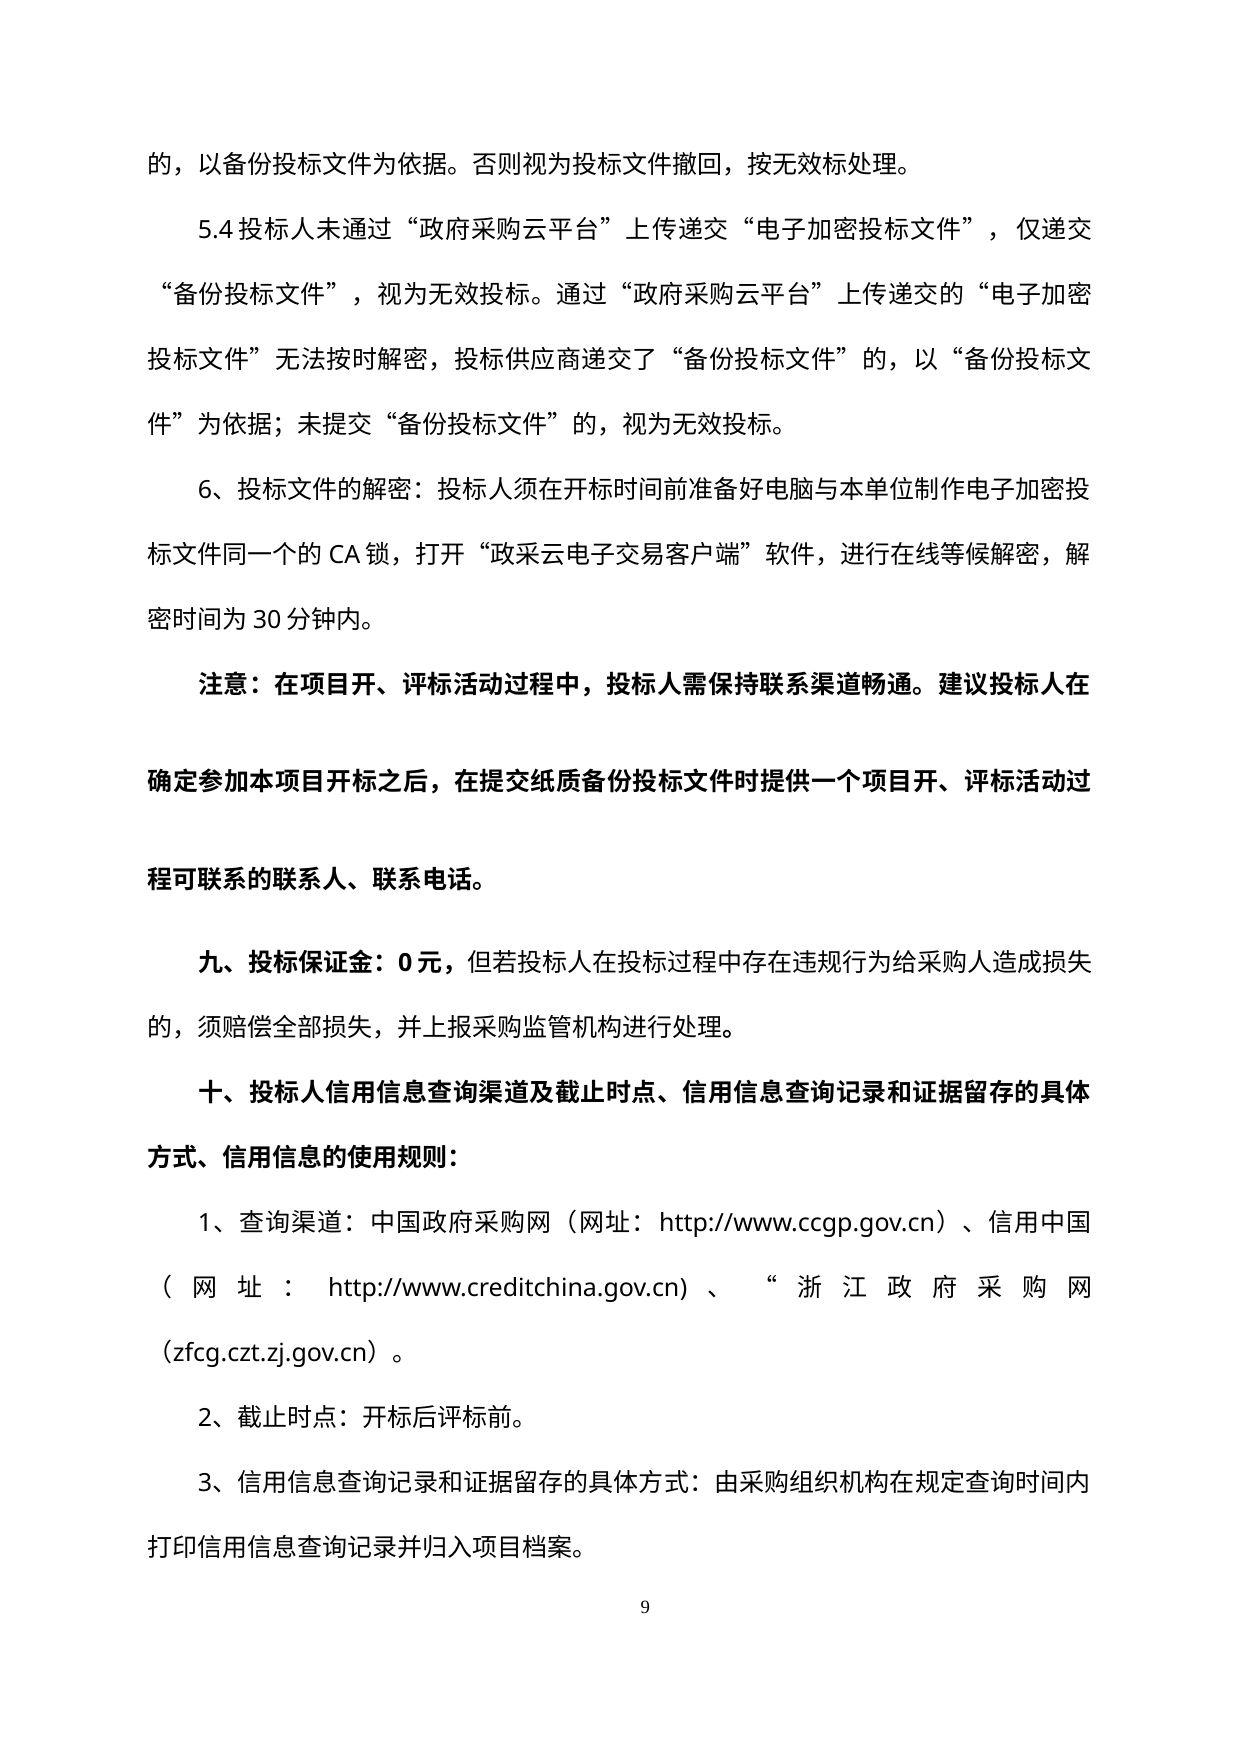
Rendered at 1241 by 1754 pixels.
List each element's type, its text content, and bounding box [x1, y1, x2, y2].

text 九、投标保证金：0元，但若投标人在投标过程中存在违规行为给采购人造成损失的，须赔偿全部损失，并上报采购监管机构进行处理。 [148, 928, 1093, 1058]
text 5.4投标人未通过“政府采购云平台”上传递交“电子加密投标文件”，仅递交“备份投标文件”，视为无效投标。通过“政府采购云平台”上传递交的“电子加密投标文件”无法按时解密，投标供应商递交了“备份投标文件”的，以“备份投标文件”为依据；未提交“备份投标文件”的，视为无效投标。 [148, 195, 1093, 455]
text 3、信用信息查询记录和证据留存的具体方式：由采购组织机构在规定查询时间内打印信用信息查询记录并归入项目档案。 [148, 1448, 1093, 1578]
list 投标文件的解密：投标人须在开标时间前准备好电脑与本单位制作电子加密投标文件同一个的CA锁，打开“政采云电子交易客户端”软件，进行在线等候解密，解密时间为30分钟内。 [148, 455, 1093, 650]
text 2、截止时点：开标后评标前。 [148, 1383, 1093, 1448]
title 注意：在项目开、评标活动过程中，投标人需保持联系渠道畅通。建议投标人在确定参加本项目开标之后，在提交纸质备份投标文件时提供一个项目开、评标活动过程可联系的联系人、联系电话。 [148, 650, 1093, 910]
text 1、查询渠道：中国政府采购网（网址：http://www.ccgp.gov.cn）、信用中国（网址：http://www.creditchina.gov.cn)、“浙江政府采购网（zfcg.czt.zj.gov.cn）。 [148, 1188, 1093, 1383]
text 十、投标人信用信息查询渠道及截止时点、信用信息查询记录和证据留存的具体方式、信用信息的使用规则： [148, 1058, 1093, 1188]
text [148, 130, 1093, 195]
